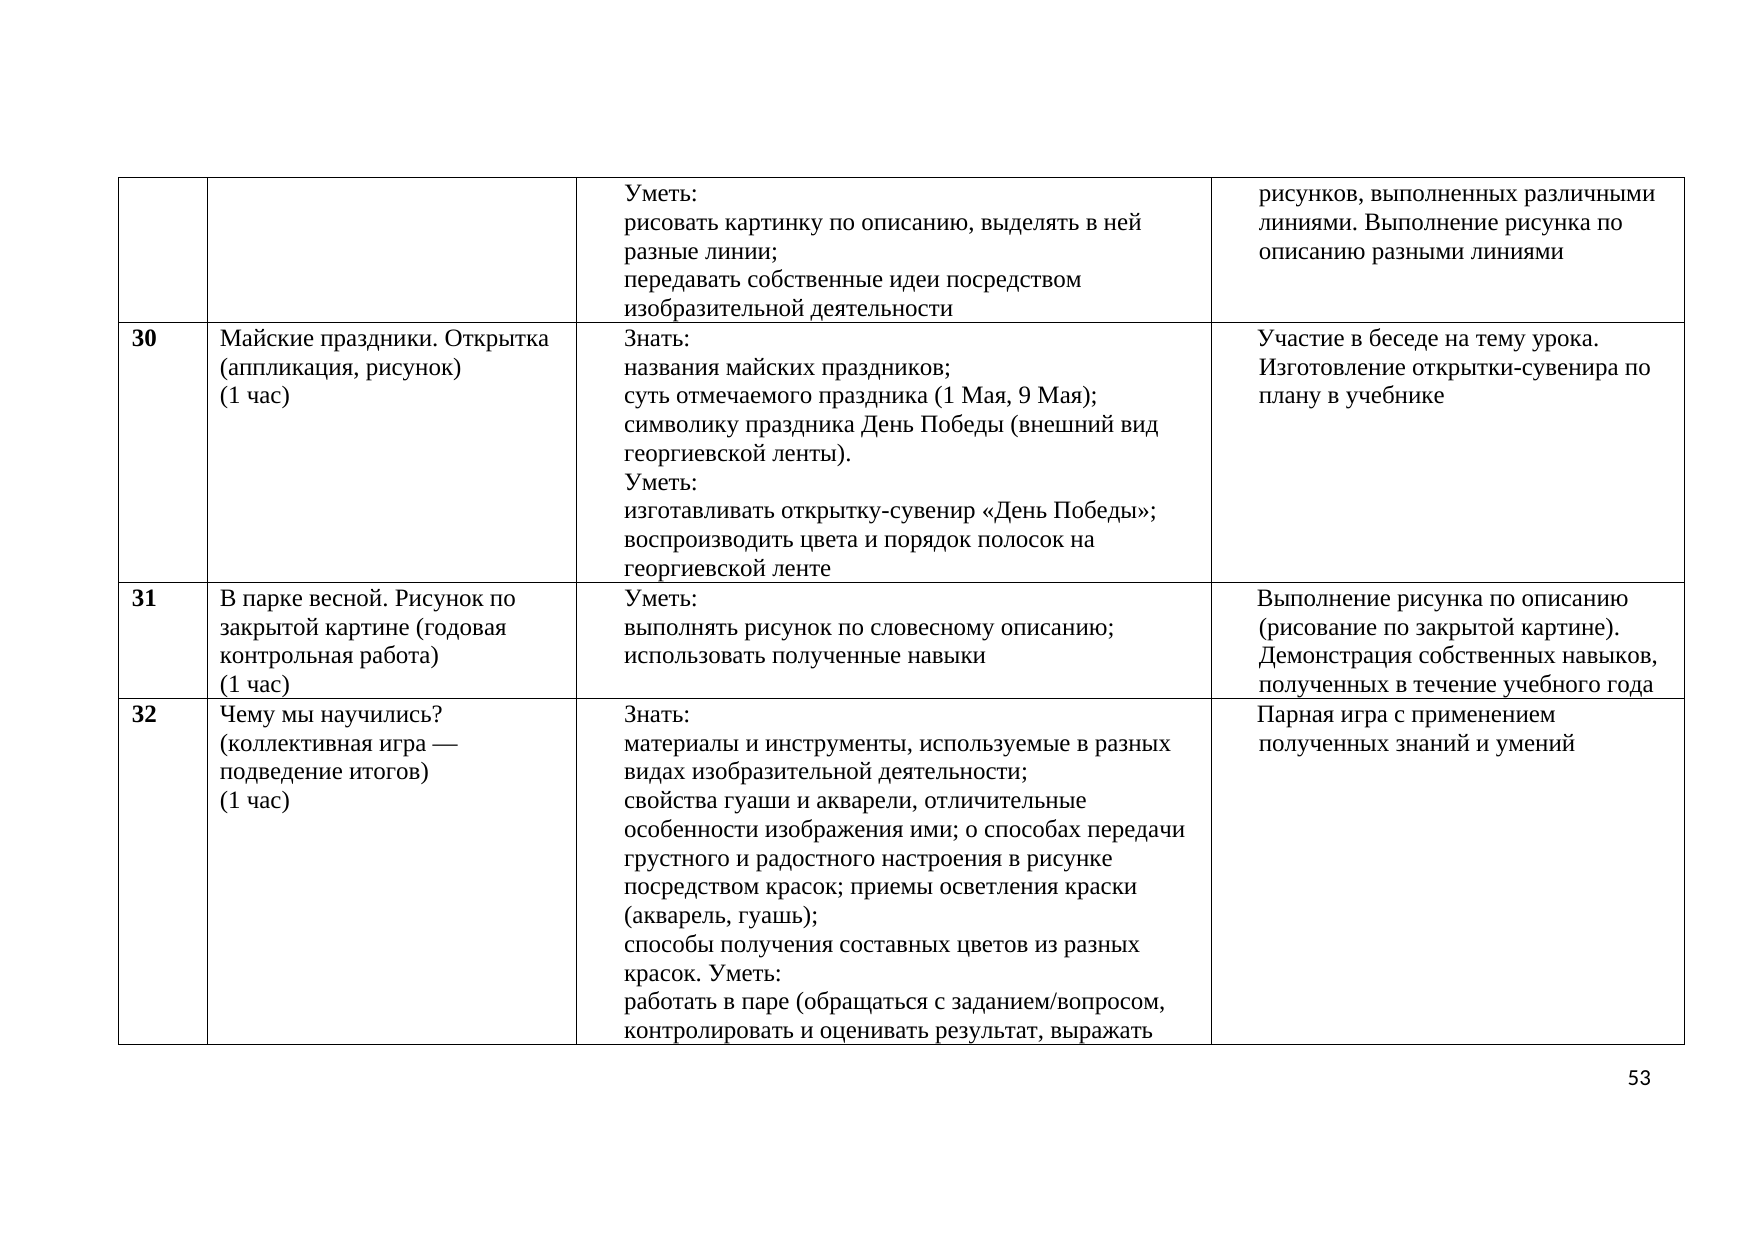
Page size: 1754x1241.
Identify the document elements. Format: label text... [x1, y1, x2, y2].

table_cell Майские праздники. Открытка (аппликация, рисунок) (1 час) [208, 323, 576, 582]
table_cell 29 [119, 178, 207, 322]
table_cell 30 [119, 323, 207, 582]
table_cell 32 [119, 699, 207, 1044]
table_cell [208, 178, 576, 322]
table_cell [208, 699, 576, 1044]
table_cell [577, 699, 1211, 1044]
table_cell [1212, 699, 1684, 1044]
table_cell Знать: названия майских праздников; суть отмечаемого праздника (1 Мая, 9 Мая); символику праздника День Победы (внешний вид георгиевской ленты). Уметь: изготавливать открытку-сувенир «День Победы»; воспроизводить цвета и порядок полосок на георгиевской ленте [577, 323, 1211, 582]
table_cell 31 [119, 583, 207, 698]
table_cell Выполнение рисунка по описанию (рисование по закрытой картине). Демонстрация собственных навыков, полученных в течение учебного года [1212, 583, 1684, 698]
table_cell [1212, 178, 1684, 322]
table_cell В парке весной. Рисунок по закрытой картине (годовая контрольная работа) (1 час) [208, 583, 576, 698]
table_cell Уметь: выполнять рисунок по словесному описанию; использовать полученные навыки [577, 583, 1211, 698]
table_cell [577, 178, 1211, 322]
table_cell Участие в беседе на тему урока. Изготовление открытки-сувенира по плану в учебнике [1212, 323, 1684, 582]
